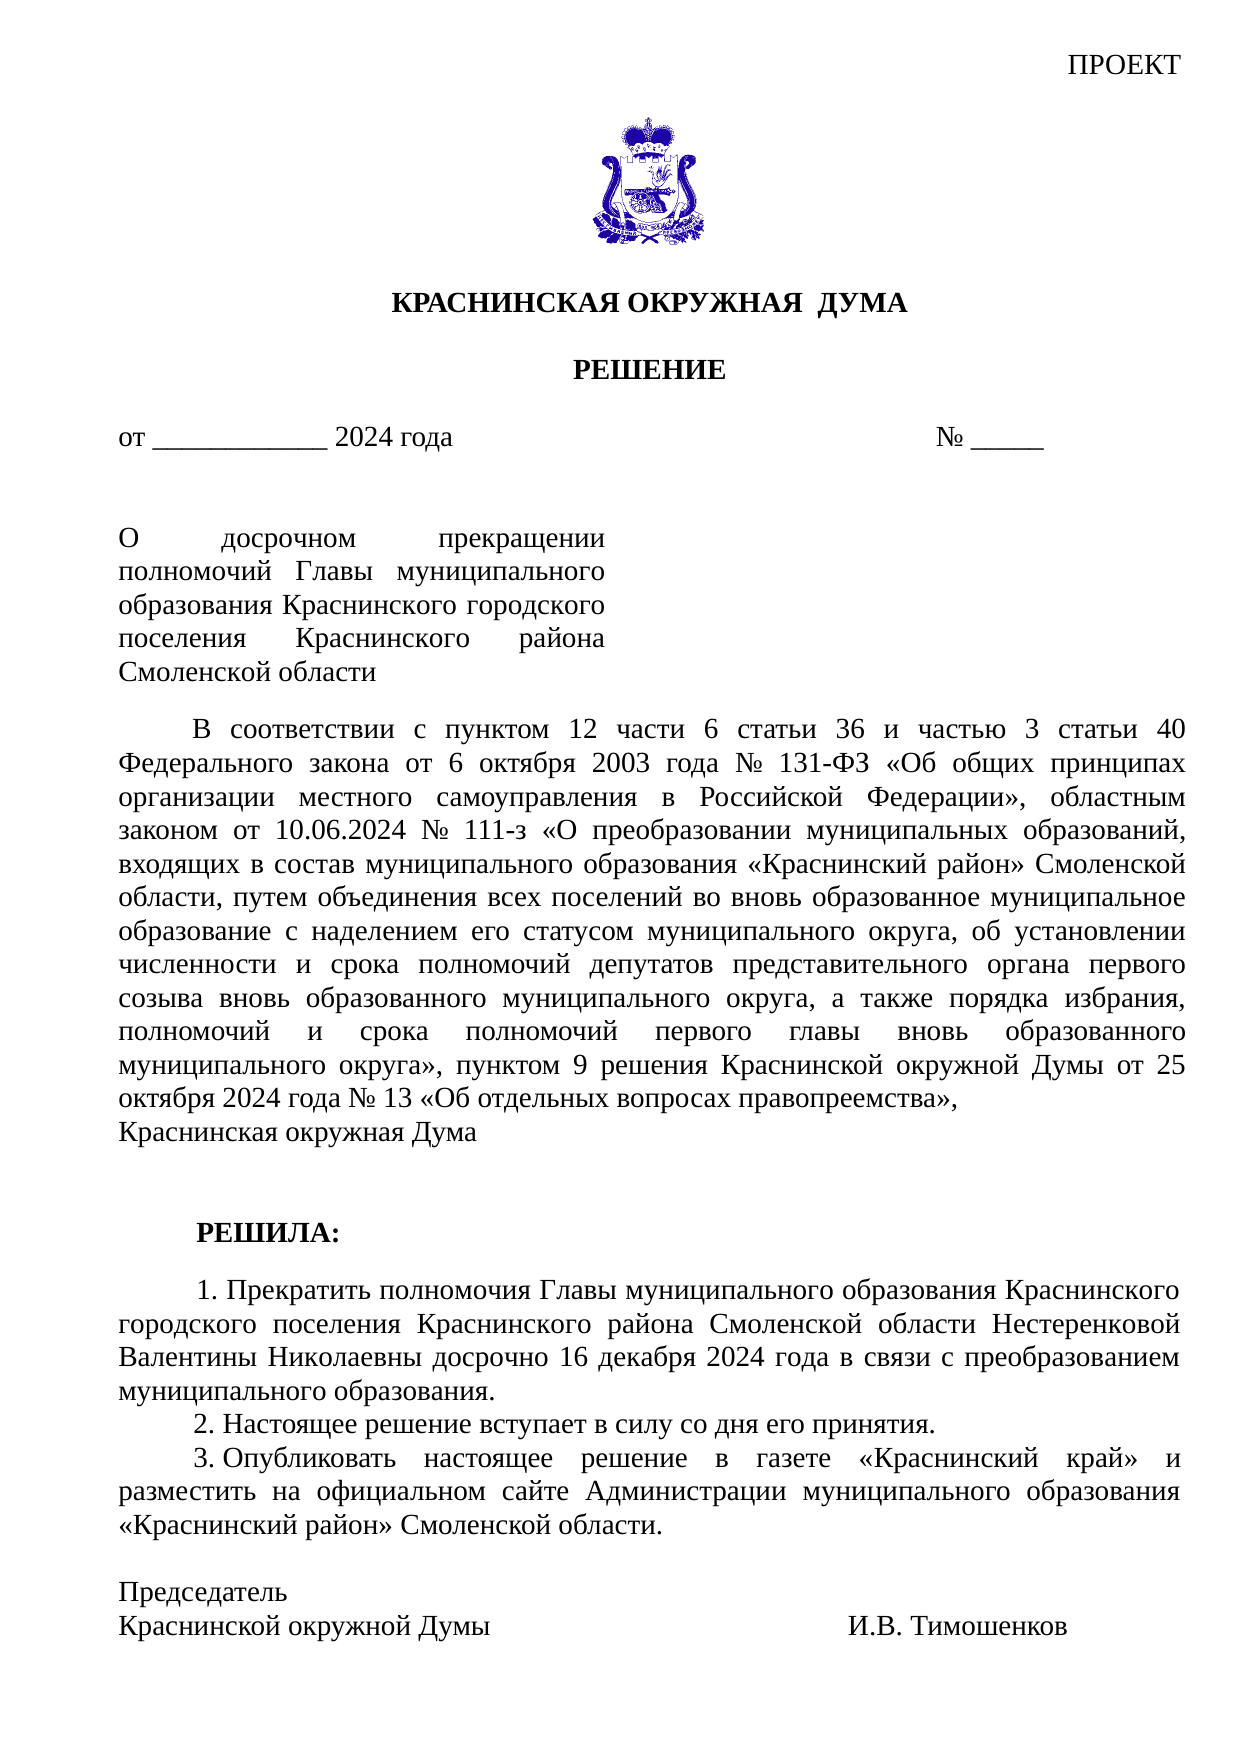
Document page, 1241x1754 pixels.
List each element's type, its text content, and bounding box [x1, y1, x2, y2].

text В соответствии с пунктом 12 части 6 статьи 36 и частью 3 статьи 40 Федерального закона от 6 октября 2003 года № 131-ФЗ «Об общих принципах организации местного самоуправления в Российской Федерации», областным законом от 10.06.2024 № 111-з «О преобразовании муниципальных образований, входящих в состав муниципального образования «Краснинский район» Смоленской области, путем объединения всех поселений во вновь образованное муниципальное образование с наделением его статусом муниципального округа, об установлении численности и срока полномочий депутатов представительного органа первого созыва вновь образованного муниципального округа, а также порядка избрания, полномочий и срока полномочий первого главы вновь образованного муниципального округа», пунктом 9 решения Краснинской окружной Думы от 25 октября 2024 года № 13 «Об отдельных вопросах правопреемства», [118, 712, 1187, 1114]
text Краснинской окружной Думы И.В. Тимошенков [118, 1608, 1181, 1641]
text КРАСНИНСКАЯ ОКРУЖНАЯ ДУМА [118, 285, 1181, 318]
text от ____________ 2024 года № _____ [118, 419, 1181, 453]
text РЕШИЛА: [118, 1215, 1181, 1248]
text 3. Опубликовать настоящее решение в газете «Краснинский край» и разместить на официальном сайте Администрации муниципального образования «Краснинский район» Смоленской области. [118, 1440, 1181, 1541]
picture [591, 114, 709, 252]
text ПРОЕКТ [118, 47, 1181, 81]
text 2. Настоящее решение вступает в силу со дня его принятия. [118, 1406, 1181, 1440]
text Председатель [118, 1574, 1181, 1608]
title О досрочном прекращении полномочий Главы муниципального образования Краснинского городского поселения Краснинского района Смоленской области [118, 520, 605, 687]
text 1. Прекратить полномочия Главы муниципального образования Краснинского городского поселения Краснинского района Смоленской области Нестеренковой Валентины Николаевны досрочно 16 декабря 2024 года в связи с преобразованием муниципального образования. [118, 1272, 1181, 1406]
text РЕШЕНИЕ [118, 352, 1181, 386]
text Краснинская окружная Дума [118, 1114, 1187, 1148]
